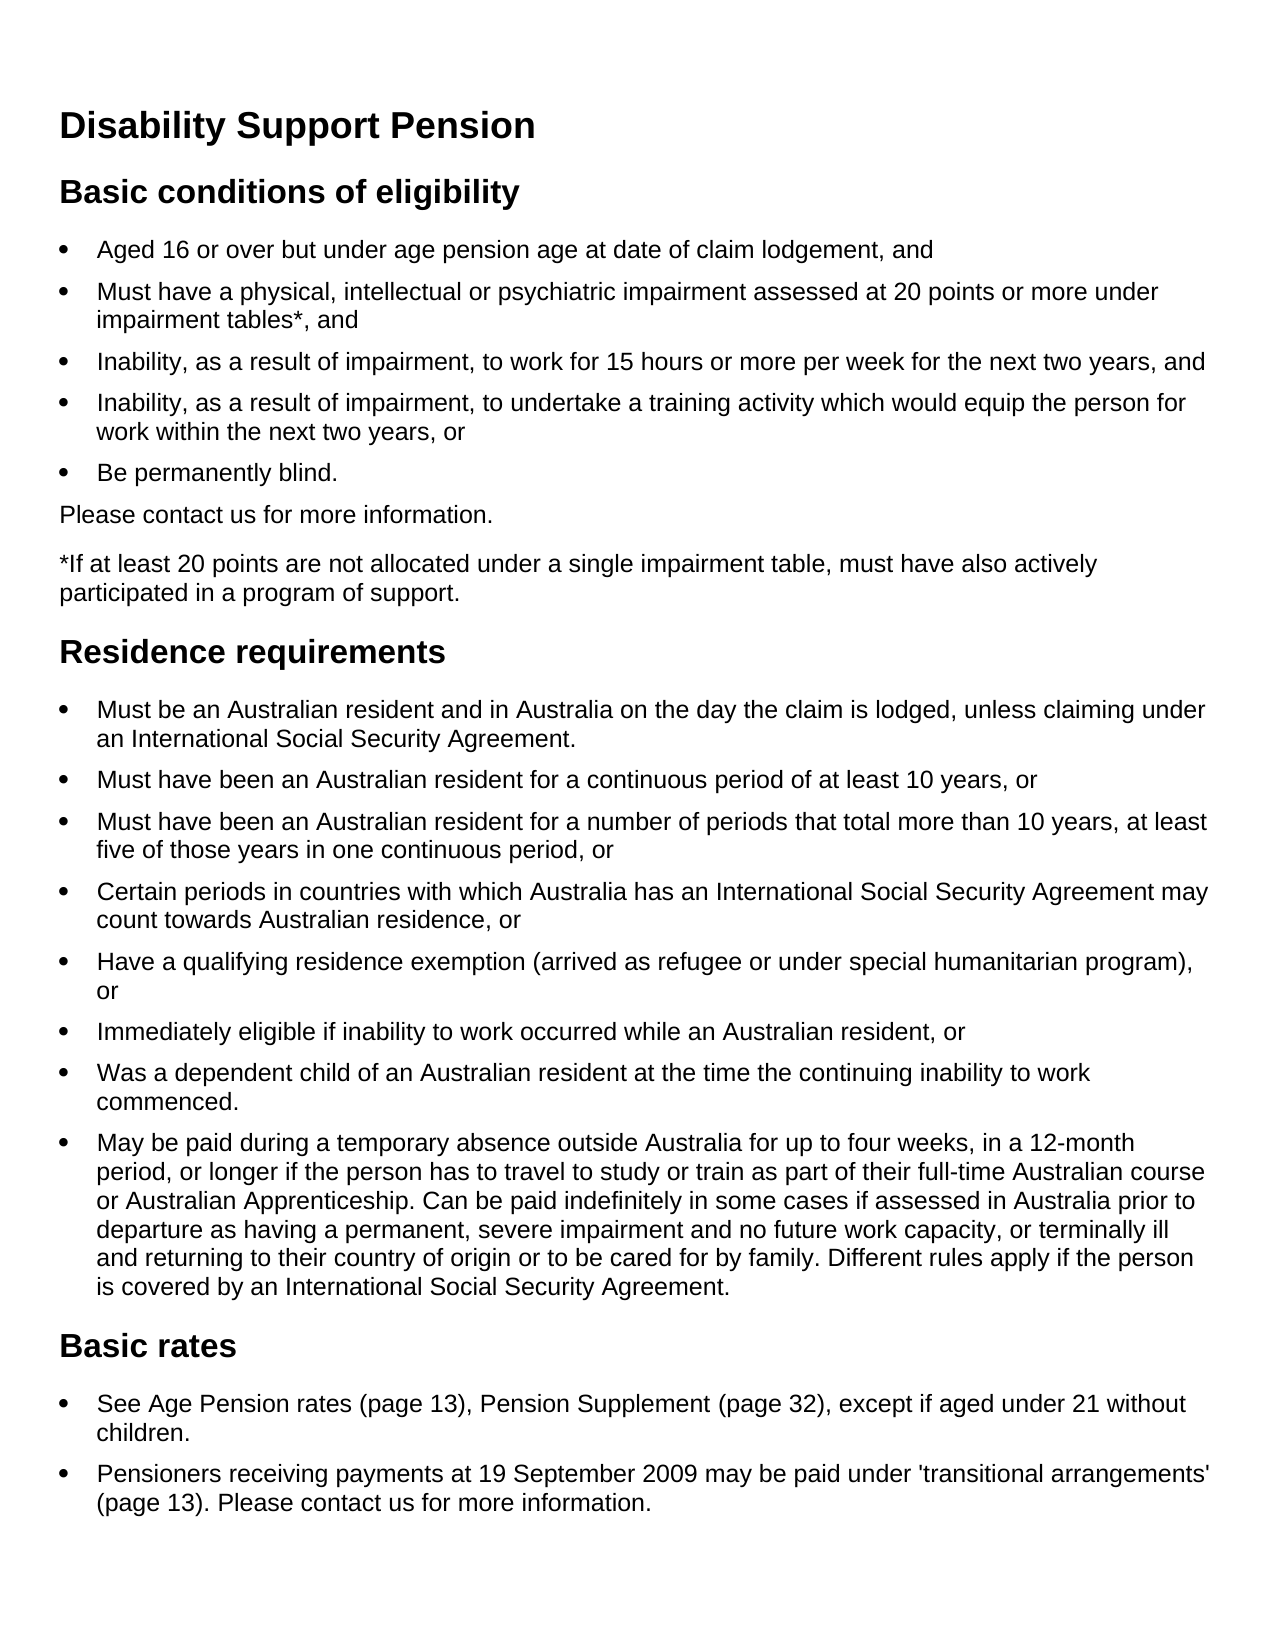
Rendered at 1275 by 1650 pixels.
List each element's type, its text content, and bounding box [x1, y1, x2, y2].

list Must have been an Australian resident for a number of periods that total more than 10 years, at least five of those years in one continuous period, or [59, 807, 1216, 864]
list May be paid during a temporary absence outside Australia for up to four weeks, in a 12-month period, or longer if the person has to travel to study or train as part of their full-time Australian course or Australian Apprenticeship. Can be paid indefinitely in some cases if assessed in Australia prior to departure as having a permanent, severe impairment and no future work capacity, or terminally ill and returning to their country of origin or to be cared for by family. Different rules apply if the person is covered by an International Social Security Agreement. [59, 1128, 1216, 1301]
list Must have a physical, intellectual or psychiatric impairment assessed at 20 points or more under impairment tables*, and [59, 277, 1216, 334]
subtitle Residence requirements [59, 632, 1216, 670]
list Must have been an Australian resident for a continuous period of at least 10 years, or [59, 765, 1216, 794]
list Immediately eligible if inability to work occurred while an Australian resident, or [59, 1017, 1216, 1046]
list Inability, as a result of impairment, to work for 15 hours or more per week for the next two years, and [59, 347, 1216, 376]
subtitle Disability Support Pension [59, 104, 1216, 147]
list See Age Pension rates (page 13), Pension Supplement (page 32), except if aged under 21 without children. [59, 1389, 1216, 1447]
subtitle Basic conditions of eligibility [59, 172, 1216, 210]
list Pensioners receiving payments at 19 September 2009 may be paid under 'transitional arrangements' (page 13). Please contact us for more information. [59, 1459, 1216, 1517]
text *If at least 20 points are not allocated under a single impairment table, must have also actively participated in a program of support. [59, 549, 1216, 607]
list Have a qualifying residence exemption (arrived as refugee or under special humanitarian program), or [59, 947, 1216, 1004]
list Certain periods in countries with which Australia has an International Social Security Agreement may count towards Australian residence, or [59, 877, 1216, 934]
list Aged 16 or over but under age pension age at date of claim lodgement, and [59, 235, 1216, 264]
list Must be an Australian resident and in Australia on the day the claim is lodged, unless claiming under an International Social Security Agreement. [59, 695, 1216, 753]
text Please contact us for more information. [59, 499, 1216, 528]
list Was a dependent child of an Australian resident at the time the continuing inability to work commenced. [59, 1058, 1216, 1116]
list Inability, as a result of impairment, to undertake a training activity which would equip the person for work within the next two years, or [59, 388, 1216, 446]
list Be permanently blind. [59, 458, 1216, 487]
subtitle Basic rates [59, 1326, 1216, 1364]
